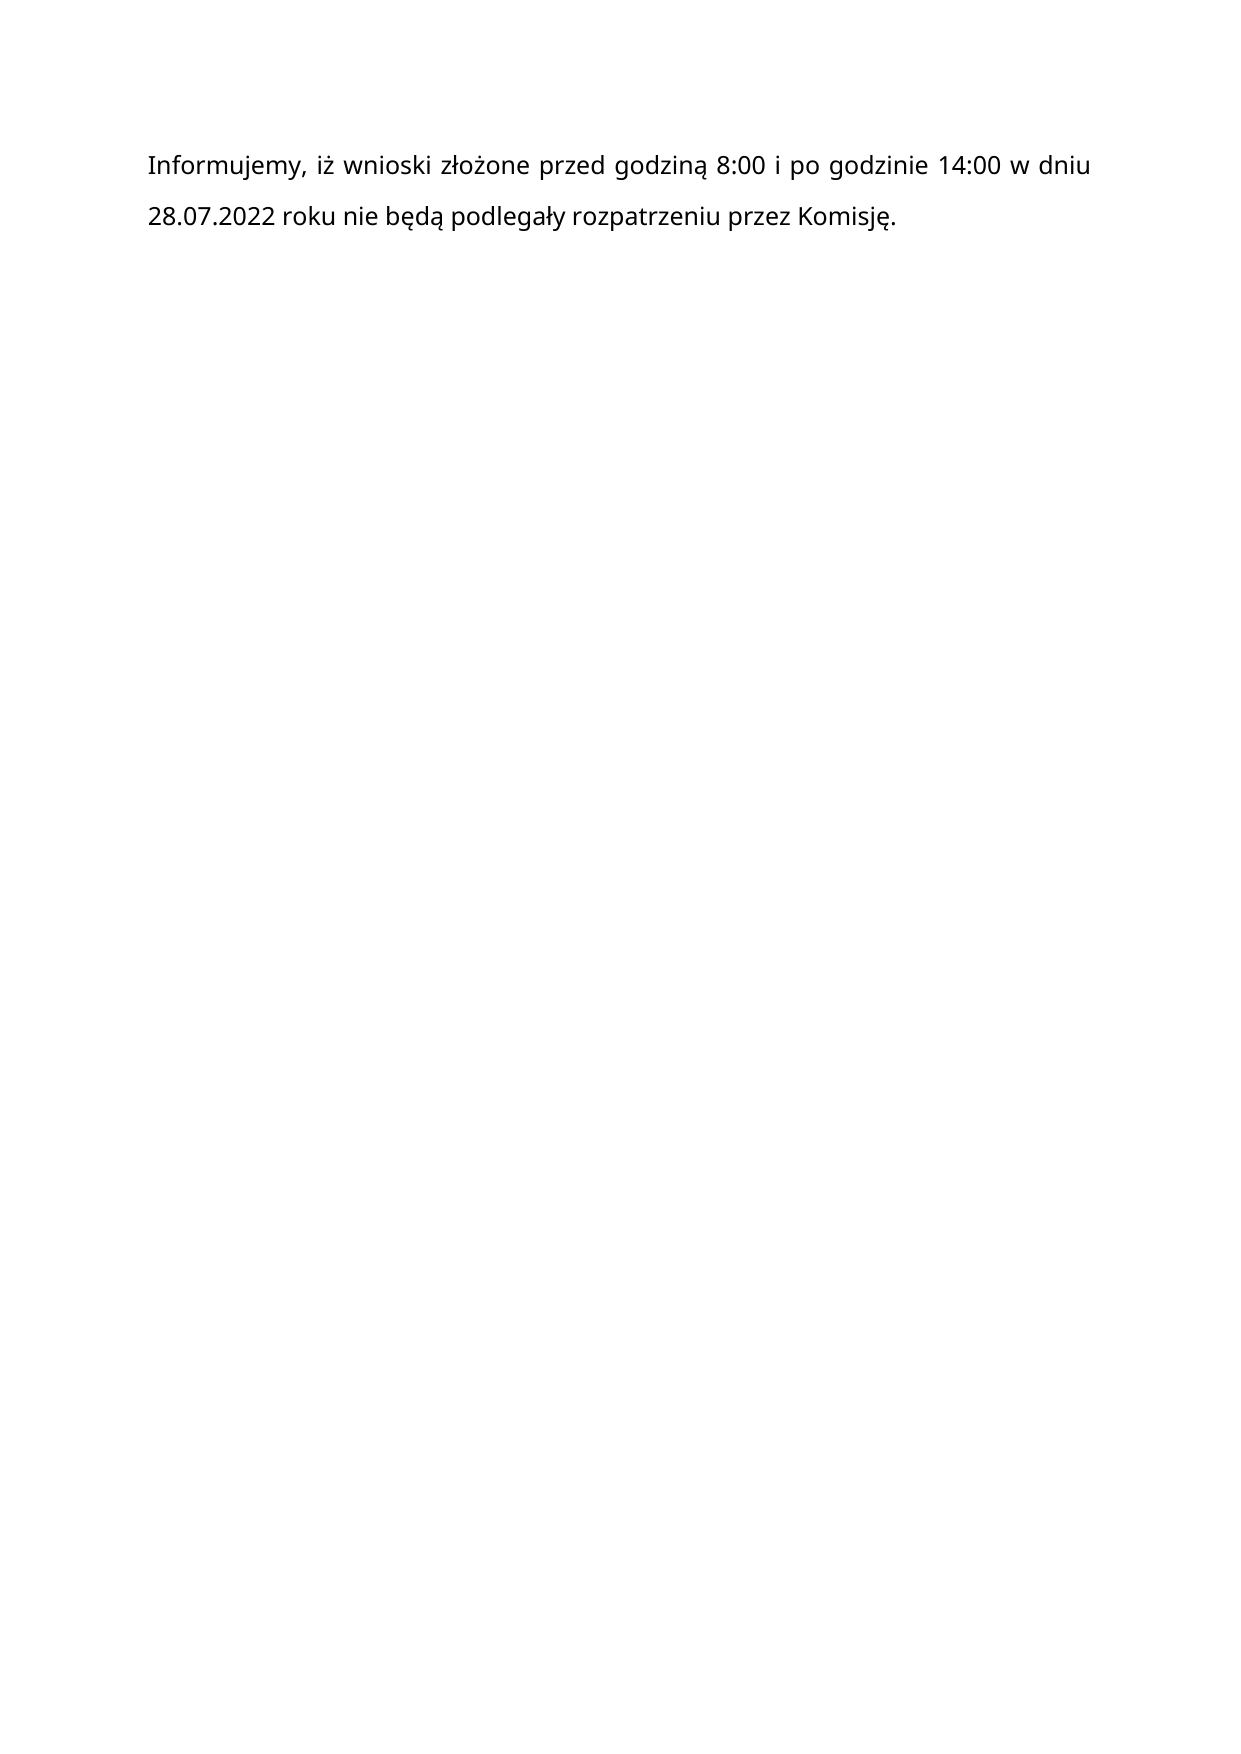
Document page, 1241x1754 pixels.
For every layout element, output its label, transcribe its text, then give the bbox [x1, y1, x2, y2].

text Informujemy, iż wnioski złożone przed godziną 8:00 i po godzinie 14:00 w dniu 28.07.2022 roku nie będą podlegały rozpatrzeniu przez Komisję. [148, 148, 1093, 233]
